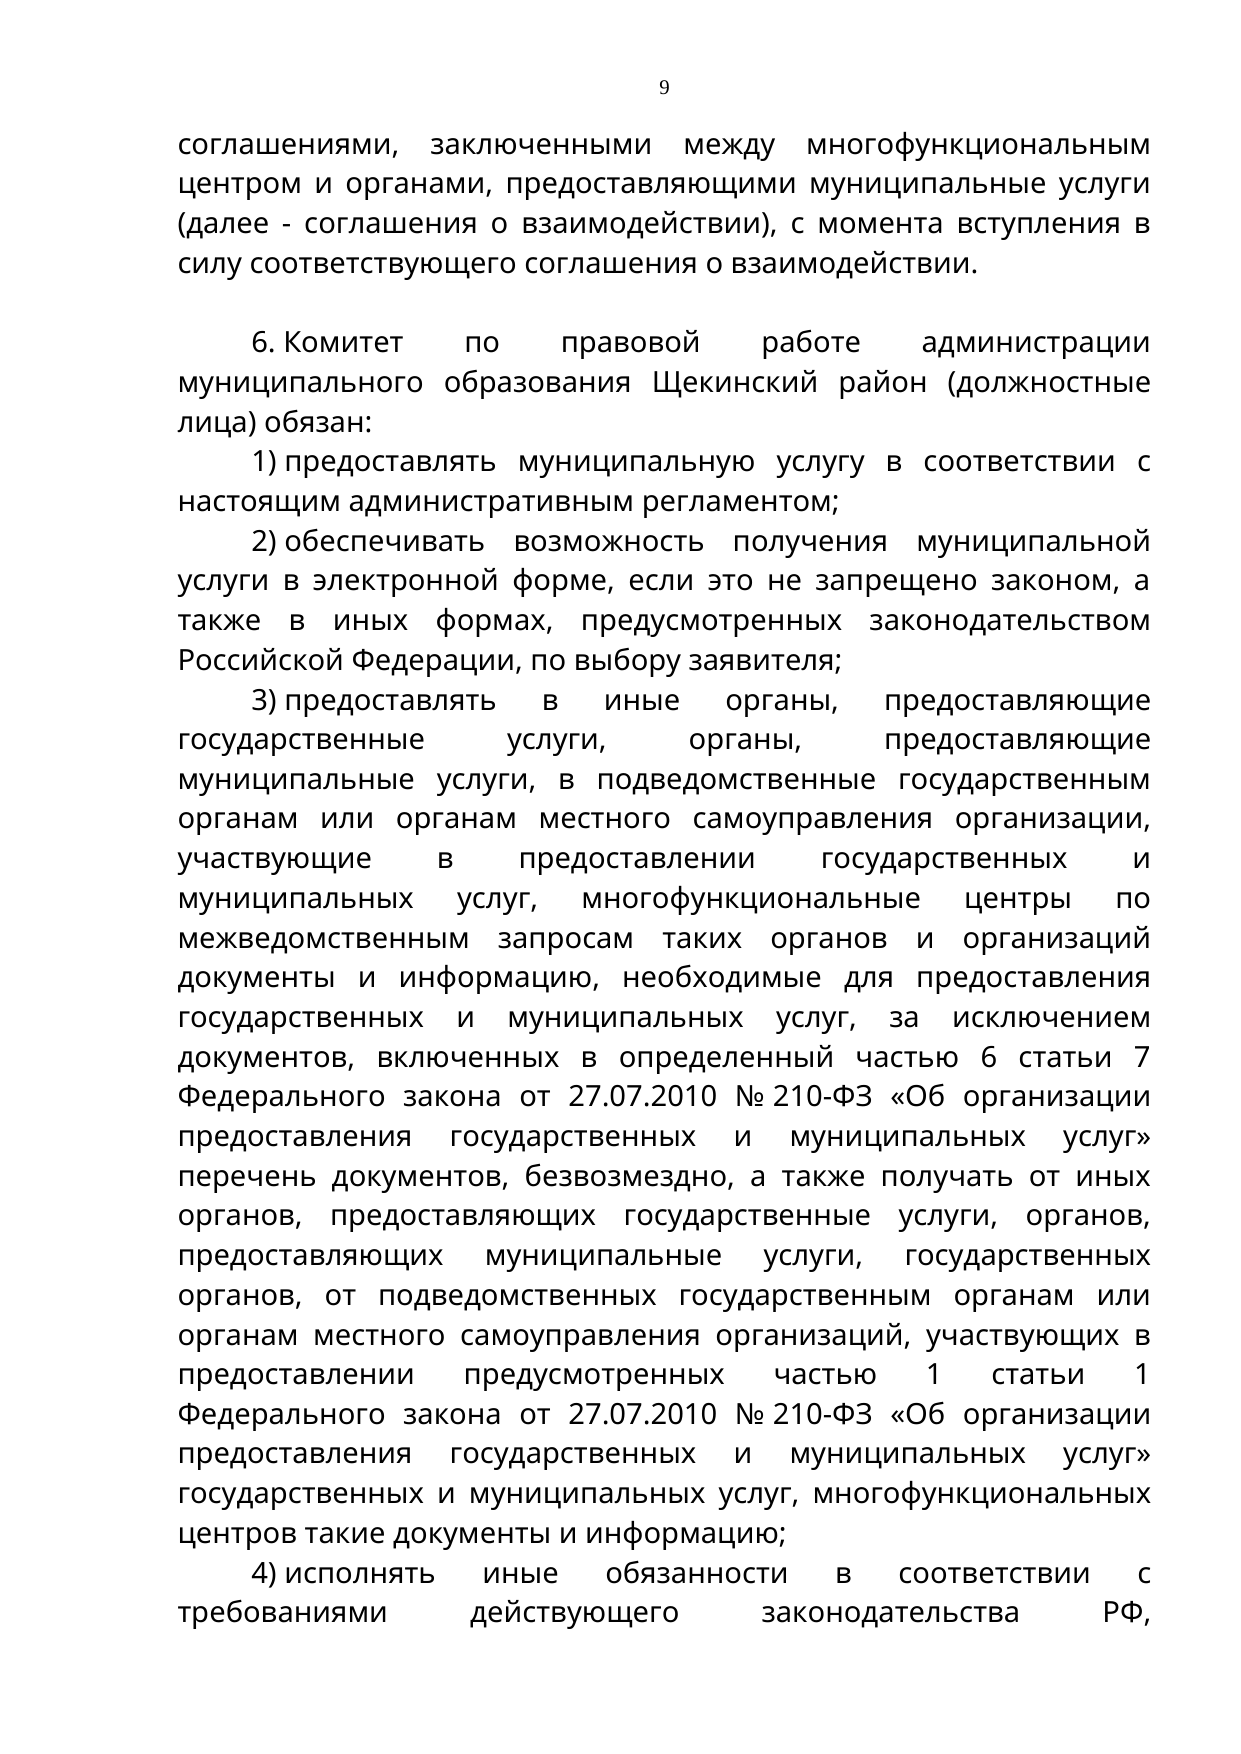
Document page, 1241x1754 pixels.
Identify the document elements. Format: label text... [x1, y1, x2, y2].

text 6. Комитет по правовой работе администрации муниципального образования Щекинский район (должностные лица) обязан: [177, 322, 1152, 441]
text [177, 1552, 1152, 1631]
text 3) предоставлять в иные органы, предоставляющие государственные услуги, органы, предоставляющие муниципальные услуги, в подведомственные государственным органам или органам местного самоуправления организации, участвующие в предоставлении государственных и муниципальных услуг, многофункциональные центры по межведомственным запросам таких органов и организаций документы и информацию, необходимые для предоставления государственных и муниципальных услуг, за исключением документов, включенных в определенный частью 6 статьи 7 Федерального закона от 27.07.2010 № 210-ФЗ «Об организации предоставления государственных и муниципальных услуг» перечень документов, безвозмездно, а также получать от иных органов, предоставляющих государственные услуги, органов, предоставляющих муниципальные услуги, государственных органов, от подведомственных государственным органам или органам местного самоуправления организаций, участвующих в предоставлении предусмотренных частью 1 статьи 1 Федерального закона от 27.07.2010 № 210-ФЗ «Об организации предоставления государственных и муниципальных услуг» государственных и муниципальных услуг, многофункциональных центров такие документы и информацию; [177, 679, 1152, 1552]
text 2) обеспечивать возможность получения муниципальной услуги в электронной форме, если это не запрещено законом, а также в иных формах, предусмотренных законодательством Российской Федерации, по выбору заявителя; [177, 520, 1152, 679]
text 1) предоставлять муниципальную услугу в соответствии с настоящим административным регламентом; [177, 441, 1152, 520]
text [177, 123, 1152, 282]
